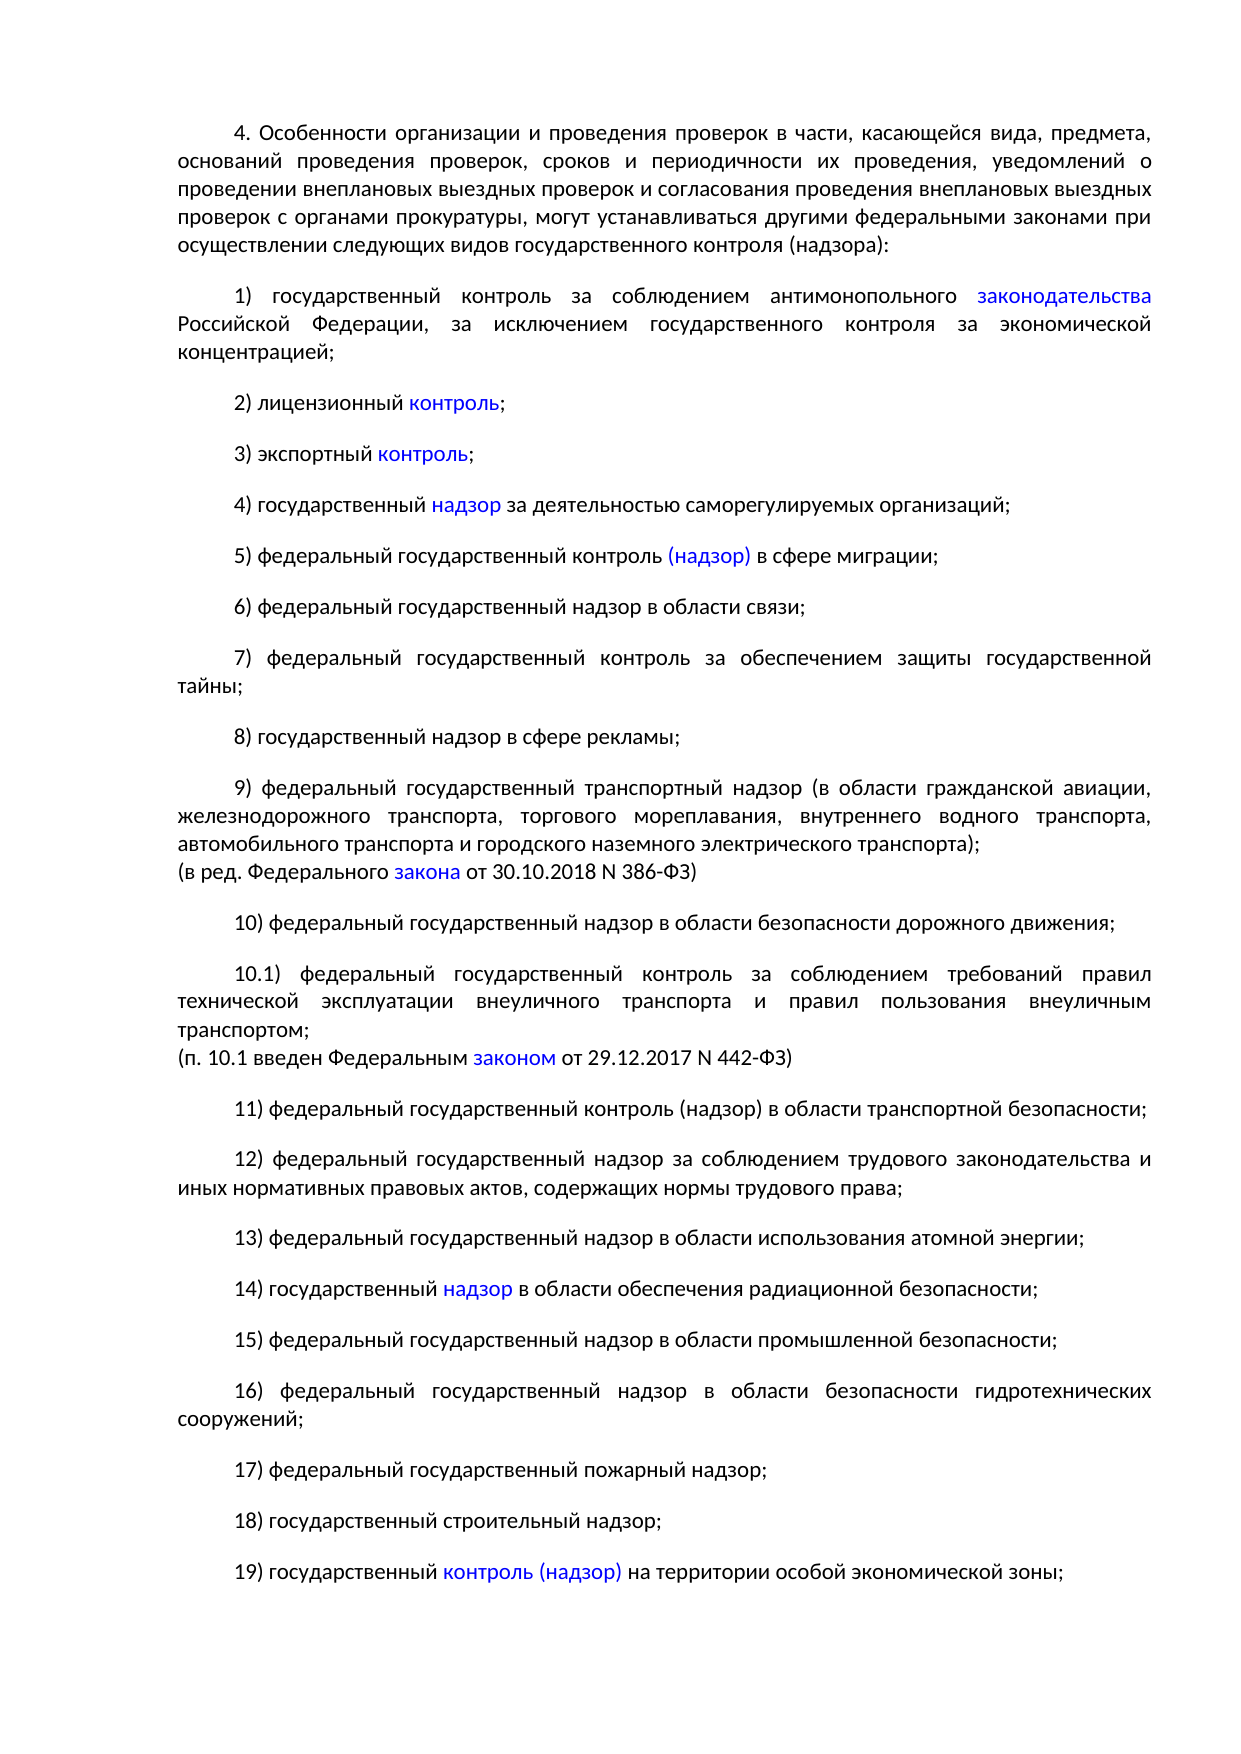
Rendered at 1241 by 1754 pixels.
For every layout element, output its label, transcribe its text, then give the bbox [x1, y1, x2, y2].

text 12) федеральный государственный надзор за соблюдением трудового законодательства и иных нормативных правовых актов, содержащих нормы трудового права; [177, 1144, 1152, 1201]
text 6) федеральный государственный надзор в области связи; [177, 592, 1152, 620]
text (п. 10.1 введен Федеральным законом от 29.12.2017 N 442-ФЗ) [177, 1043, 1152, 1071]
text 16) федеральный государственный надзор в области безопасности гидротехнических сооружений; [177, 1376, 1152, 1432]
text 18) государственный строительный надзор; [177, 1506, 1152, 1534]
text (в ред. Федерального закона от 30.10.2018 N 386-ФЗ) [177, 857, 1152, 885]
text 3) экспортный контроль; [177, 439, 1152, 467]
text 17) федеральный государственный пожарный надзор; [177, 1455, 1152, 1483]
text 2) лицензионный контроль; [177, 388, 1152, 416]
text 19) государственный контроль (надзор) на территории особой экономической зоны; [177, 1557, 1152, 1585]
text 1) государственный контроль за соблюдением антимонопольного законодательства Российской Федерации, за исключением государственного контроля за экономической концентрацией; [177, 281, 1152, 365]
text 15) федеральный государственный надзор в области промышленной безопасности; [177, 1325, 1152, 1353]
text 5) федеральный государственный контроль (надзор) в сфере миграции; [177, 541, 1152, 569]
text 10) федеральный государственный надзор в области безопасности дорожного движения; [177, 908, 1152, 936]
text 10.1) федеральный государственный контроль за соблюдением требований правил технической эксплуатации внеуличного транспорта и правил пользования внеуличным транспортом; [177, 959, 1152, 1043]
text 13) федеральный государственный надзор в области использования атомной энергии; [177, 1223, 1152, 1252]
text 4. Особенности организации и проведения проверок в части, касающейся вида, предмета, оснований проведения проверок, сроков и периодичности их проведения, уведомлений о проведении внеплановых выездных проверок и согласования проведения внеплановых выездных проверок с органами прокуратуры, могут устанавливаться другими федеральными законами при осуществлении следующих видов государственного контроля (надзора): [177, 118, 1152, 258]
text 11) федеральный государственный контроль (надзор) в области транспортной безопасности; [177, 1094, 1152, 1122]
text 8) государственный надзор в сфере рекламы; [177, 722, 1152, 750]
text 7) федеральный государственный контроль за обеспечением защиты государственной тайны; [177, 643, 1152, 699]
text 9) федеральный государственный транспортный надзор (в области гражданской авиации, железнодорожного транспорта, торгового мореплавания, внутреннего водного транспорта, автомобильного транспорта и городского наземного электрического транспорта); [177, 773, 1152, 857]
text 14) государственный надзор в области обеспечения радиационной безопасности; [177, 1274, 1152, 1302]
text 4) государственный надзор за деятельностью саморегулируемых организаций; [177, 490, 1152, 518]
